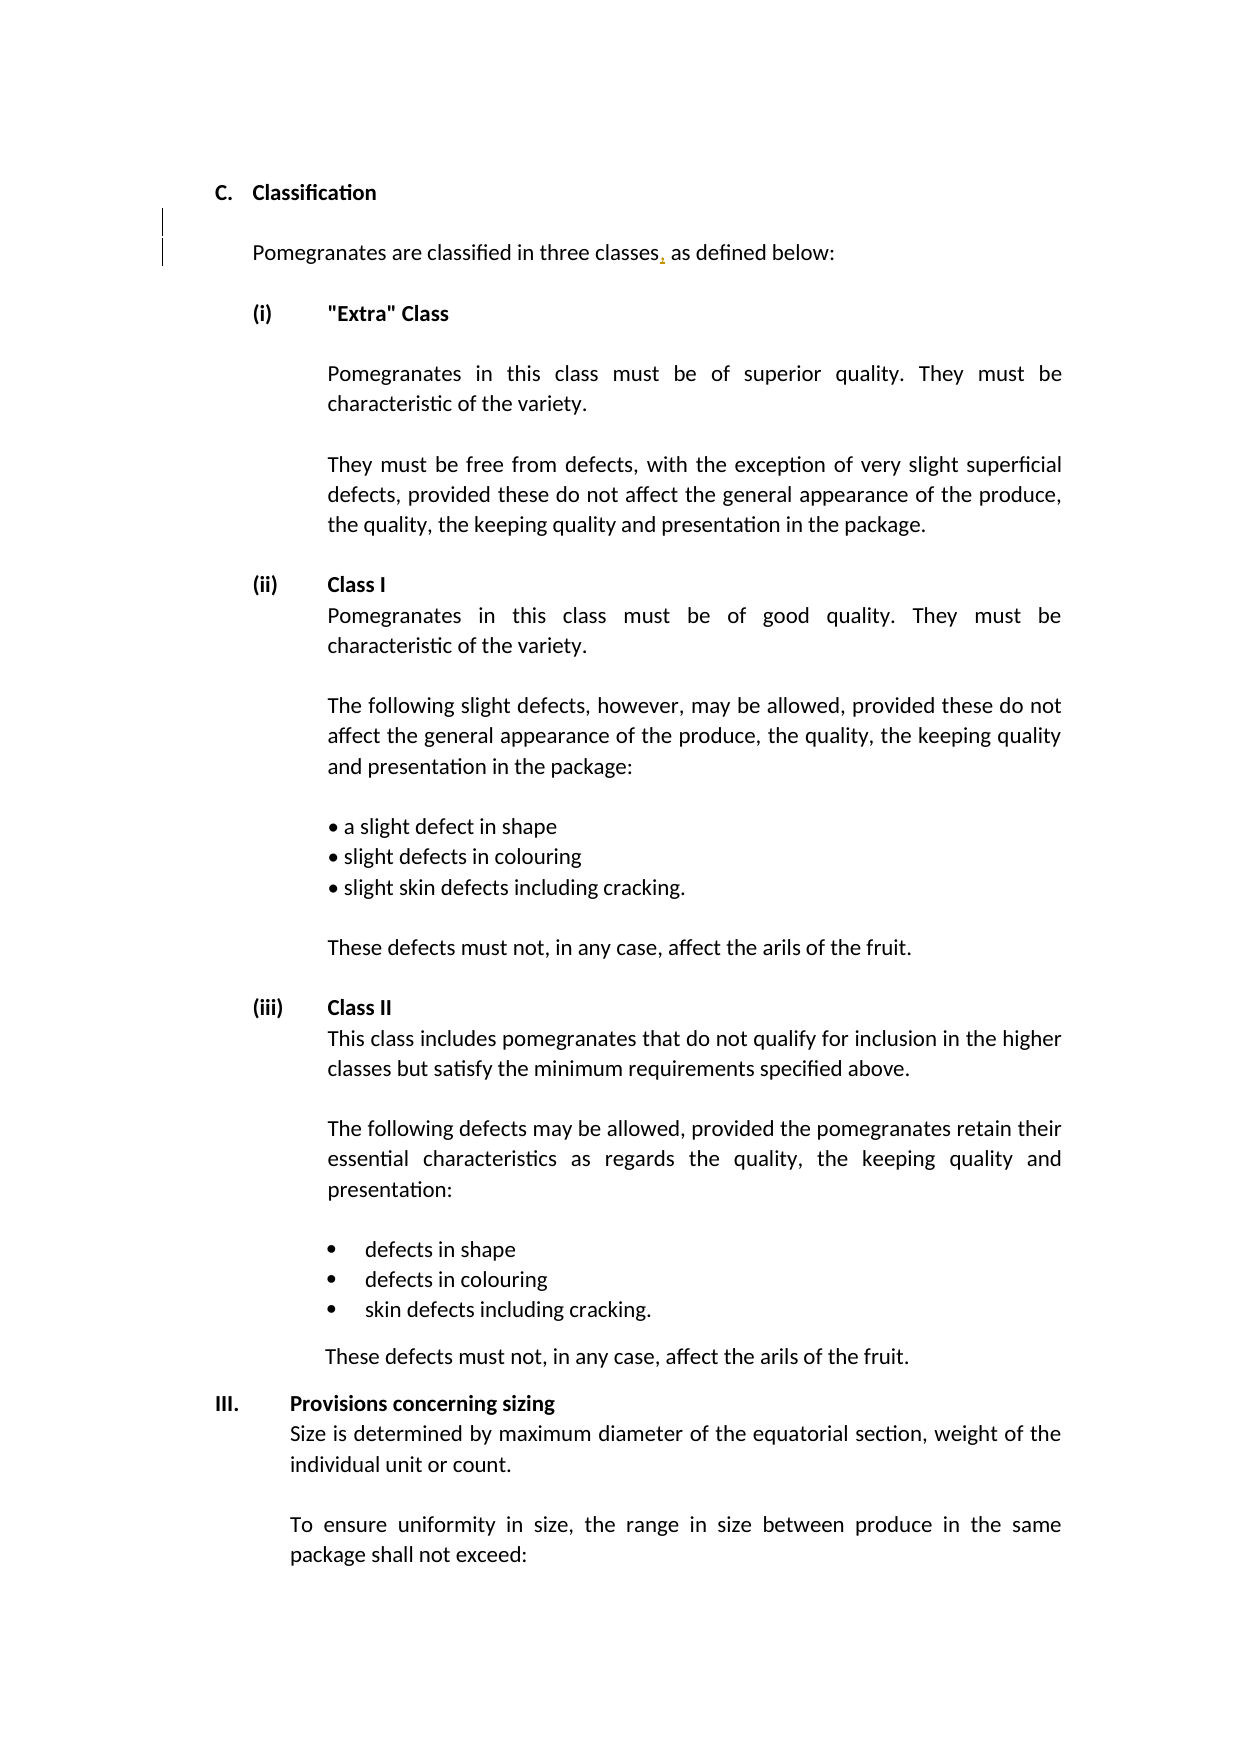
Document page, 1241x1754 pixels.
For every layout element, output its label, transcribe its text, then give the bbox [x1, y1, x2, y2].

list These defects must not, in any case, affect the arils of the fruit. [327, 933, 1063, 961]
text These defects must not, in any case, affect the arils of the fruit. [325, 1342, 1063, 1370]
list skin defects including cracking. [327, 1296, 1063, 1323]
list defects in shape [327, 1235, 1063, 1263]
list Class II [252, 993, 1063, 1021]
list The following defects may be allowed, provided the pomegranates retain their essential characteristics as regards the quality, the keeping quality and presentation: [327, 1114, 1063, 1203]
list defects in colouring [327, 1265, 1063, 1293]
list • slight skin defects including cracking. [327, 873, 1063, 901]
list Provisions concerning sizing [215, 1389, 1063, 1417]
list Classification [215, 178, 1063, 206]
list To ensure uniformity in size, the range in size between produce in the same package shall not exceed: [290, 1510, 1063, 1568]
list Pomegranates are classified in three classes as defined below: [252, 238, 1063, 266]
list The following slight defects, however, may be allowed, provided these do not affect the general appearance of the produce, the quality, the keeping quality and presentation in the package: [327, 691, 1063, 780]
list Pomegranates in this class must be of superior quality. They must be characteristic of the variety. [327, 359, 1063, 417]
list They must be free from defects, with the exception of very slight superficial defects, provided these do not affect the general appearance of the produce, the quality, the keeping quality and presentation in the package. [327, 450, 1063, 538]
list Size is determined by maximum diameter of the equatorial section, weight of the individual unit or count. [290, 1419, 1063, 1478]
list Pomegranates in this class must be of good quality. They must be characteristic of the variety. [327, 601, 1063, 659]
list • slight defects in colouring [327, 842, 1063, 870]
list This class includes pomegranates that do not qualify for inclusion in the higher classes but satisfy the minimum requirements specified above. [327, 1024, 1063, 1082]
list • a slight defect in shape [327, 812, 1063, 840]
list Class I [252, 571, 1063, 598]
list "Extra" Class [252, 299, 1063, 327]
